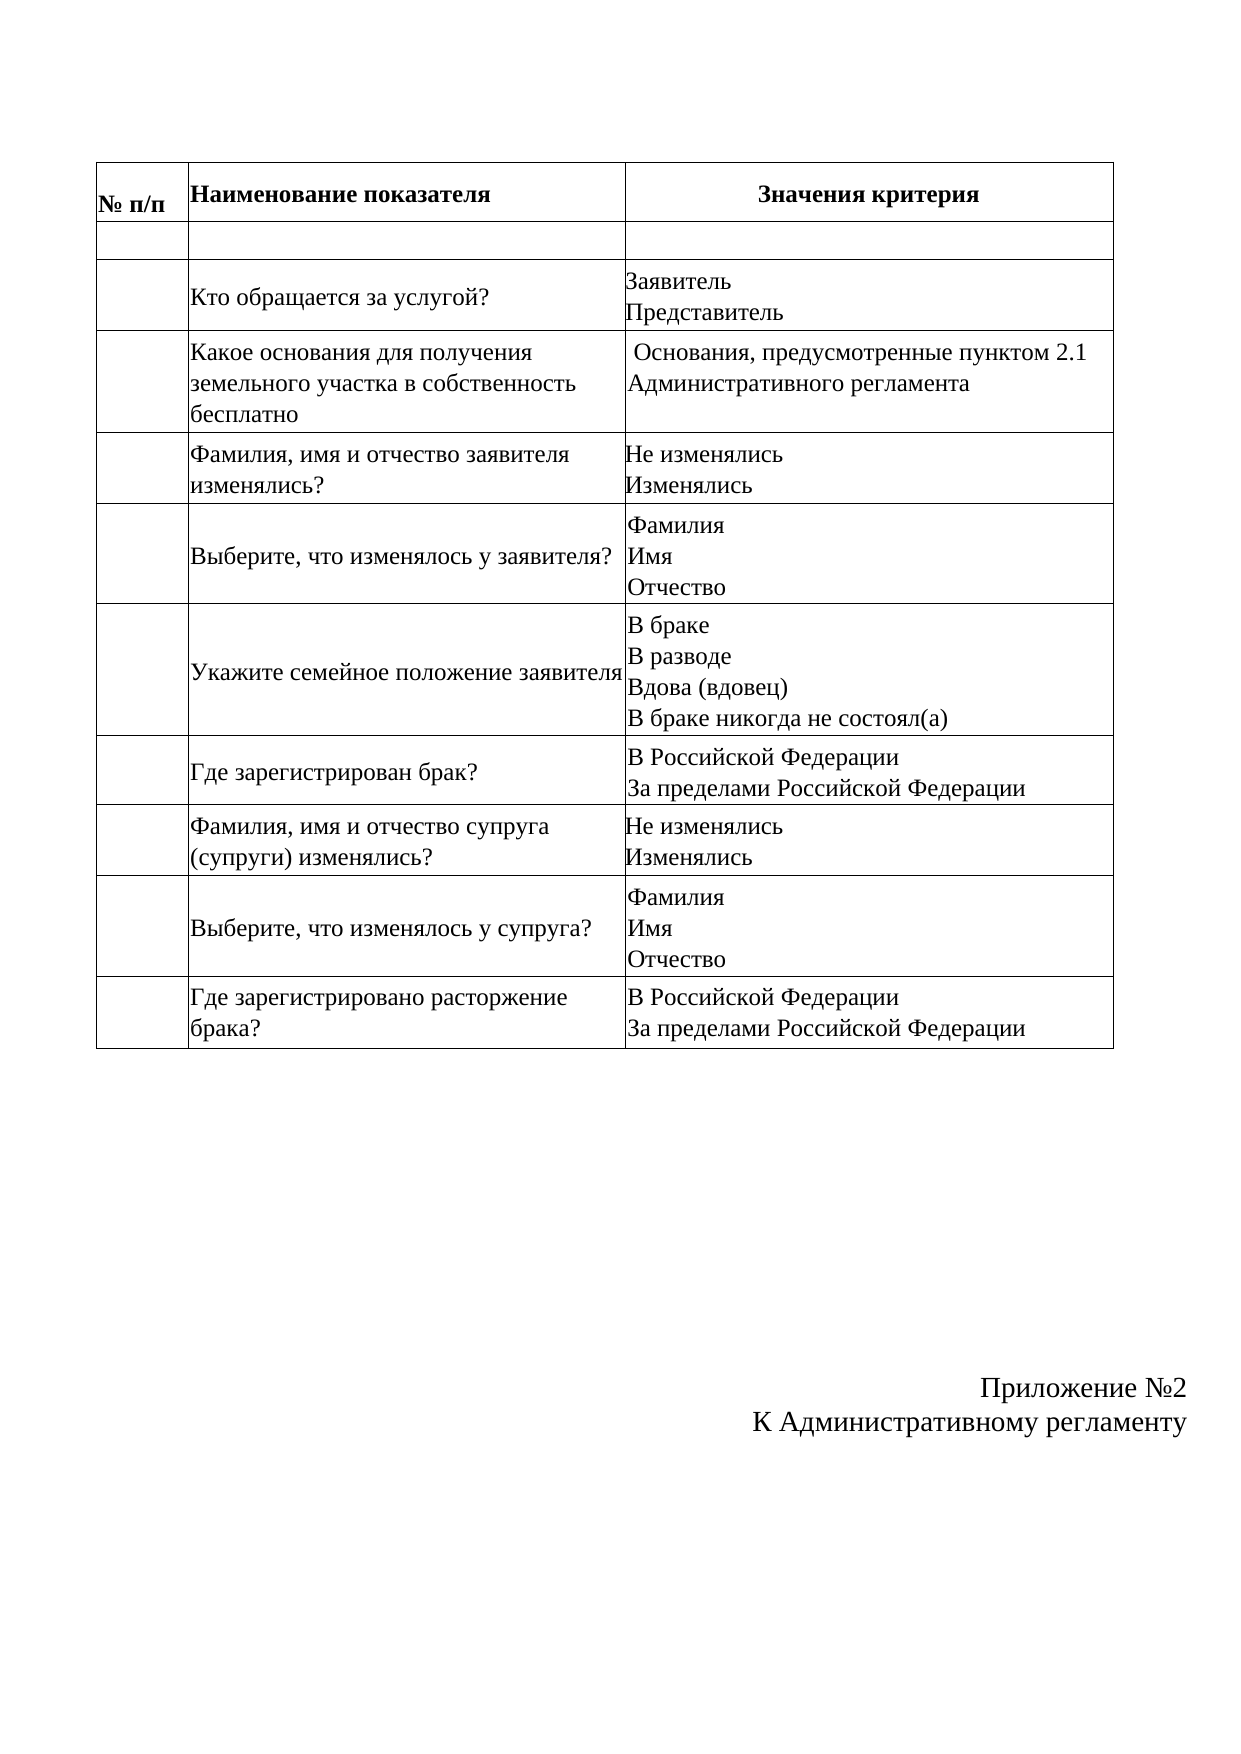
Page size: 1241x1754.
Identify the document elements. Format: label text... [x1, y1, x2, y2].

table_cell Не изменялись Изменялись [626, 805, 1113, 875]
table_cell Выберите, что изменялось у супруга? [189, 876, 625, 976]
table_cell [97, 222, 188, 259]
table_cell [97, 805, 188, 875]
table_cell Основания, предусмотренные пунктом 2.1 Административного регламента [626, 331, 1113, 432]
table_cell Заявитель Представитель [626, 260, 1113, 330]
table_cell Выберите, что изменялось у заявителя? [189, 504, 625, 603]
table_cell [97, 977, 188, 1047]
table_header Наименование показателя [189, 163, 625, 221]
table_cell В Российской Федерации За пределами Российской Федерации [626, 736, 1113, 804]
text К Административному регламенту [124, 1404, 1187, 1438]
table_cell [626, 222, 1113, 259]
table_cell Фамилия Имя Отчество [626, 504, 1113, 603]
table_cell Какое основания для получения земельного участка в собственность бесплатно [189, 331, 625, 432]
table_cell Кто обращается за услугой? [189, 260, 625, 330]
table_header № п/п [97, 163, 188, 221]
table_cell Где зарегистрировано расторжение брака? [189, 977, 625, 1047]
table_cell [97, 433, 188, 503]
table_header Значения критерия [626, 163, 1113, 221]
table_cell Не изменялись Изменялись [626, 433, 1113, 503]
table_cell Укажите семейное положение заявителя [189, 604, 625, 735]
table_cell [97, 604, 188, 735]
table_cell Фамилия, имя и отчество заявителя изменялись? [189, 433, 625, 503]
table_cell [97, 876, 188, 976]
table_cell [97, 736, 188, 804]
table_cell [97, 331, 188, 432]
table_cell Фамилия Имя Отчество [626, 876, 1113, 976]
table_cell Где зарегистрирован брак? [189, 736, 625, 804]
table_cell [189, 222, 625, 259]
text Приложение №2 [124, 1371, 1187, 1404]
table_cell В Российской Федерации За пределами Российской Федерации [626, 977, 1113, 1047]
table_cell [97, 260, 188, 330]
table_cell Фамилия, имя и отчество супруга (супруги) изменялись? [189, 805, 625, 875]
table_cell В браке В разводе Вдова (вдовец) В браке никогда не состоял(а) [626, 604, 1113, 735]
table_cell [97, 504, 188, 603]
